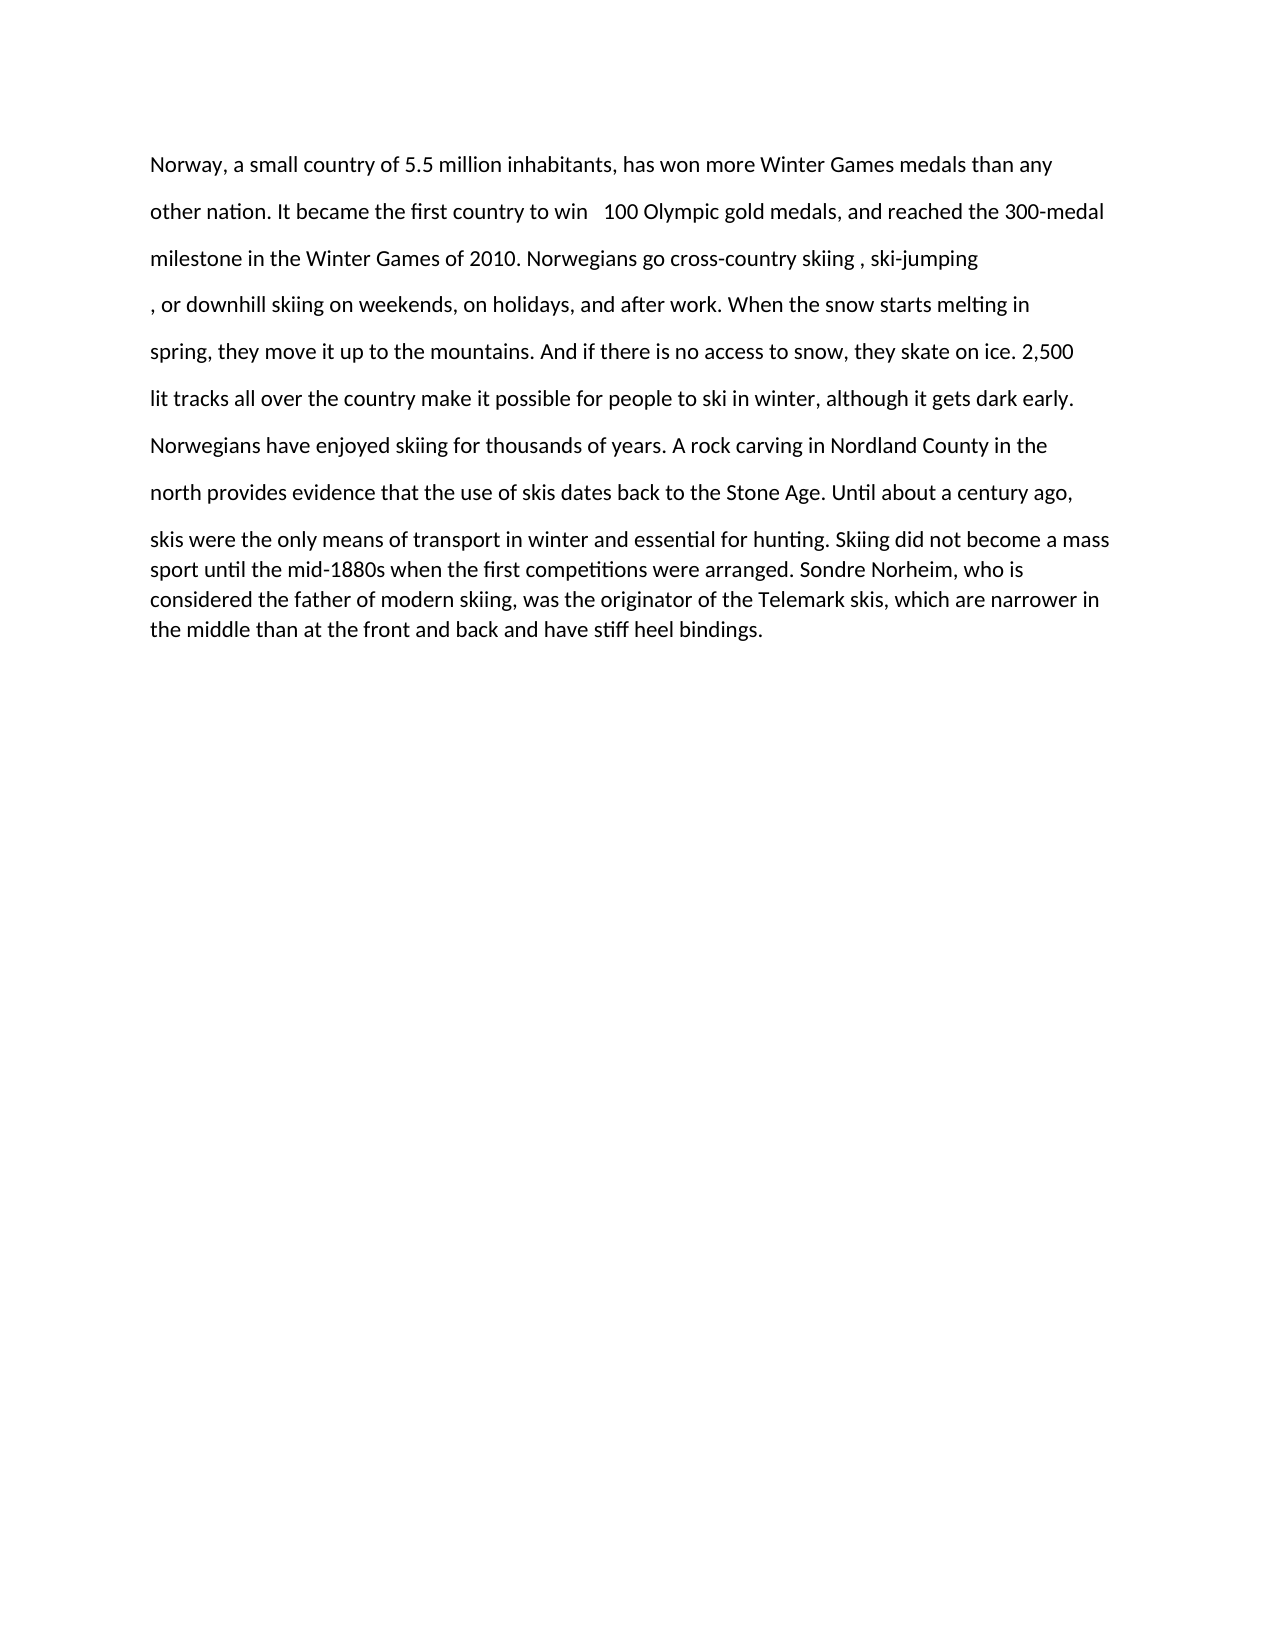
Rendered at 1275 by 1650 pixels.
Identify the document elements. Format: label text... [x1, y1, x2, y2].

text Norway, a small country of 5.5 million inhabitants, has won more Winter Games medals than any [150, 150, 1125, 178]
text skis were the only means of transport in winter and essential for hunting. Skiing did not become a mass sport until the mid-1880s when the first competitions were arranged. Sondre Norheim, who is considered the father of modern skiing, was the originator of the Telemark skis, which are narrower in the middle than at the front and back and have stiff heel bindings. [150, 525, 1125, 644]
text north provides evidence that the use of skis dates back to the Stone Age. Until about a century ago, [150, 478, 1125, 506]
text other nation. It became the first country to win 100 Olympic gold medals, and reached the 300-medal [150, 197, 1125, 225]
text lit tracks all over the country make it possible for people to ski in winter, although it gets dark early. [150, 384, 1125, 412]
text Norwegians have enjoyed skiing for thousands of years. A rock carving in Nordland County in the [150, 431, 1125, 459]
text , or downhill skiing on weekends, on holidays, and after work. When the snow starts melting in [150, 291, 1125, 319]
text spring, they move it up to the mountains. And if there is no access to snow, they skate on ice. 2,500 [150, 337, 1125, 366]
text milestone in the Winter Games of 2010. Norwegians go cross-country skiing , ski-jumping [150, 244, 1125, 272]
